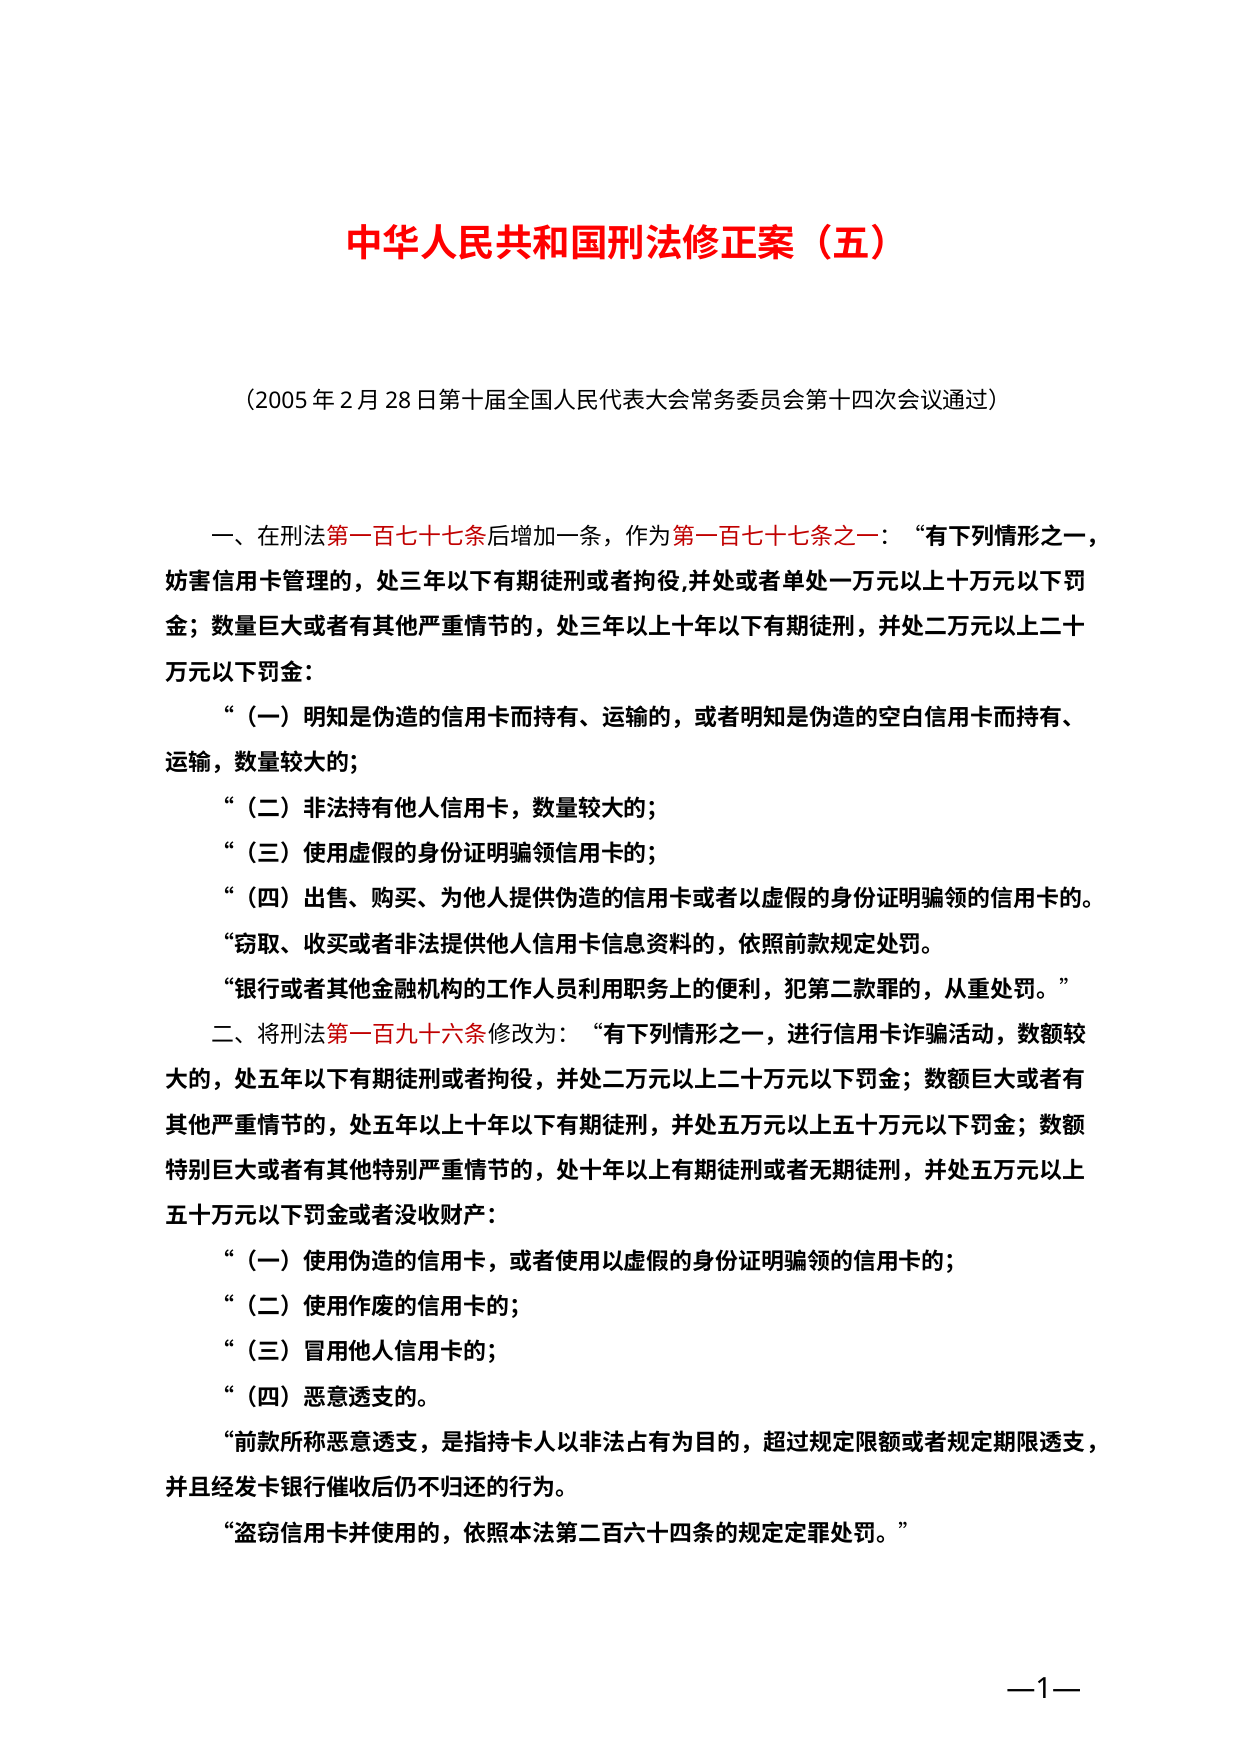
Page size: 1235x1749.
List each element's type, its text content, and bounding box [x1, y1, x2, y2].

text “（四）出售、购买、为他人提供伪造的信用卡或者以虚假的身份证明骗领的信用卡的。 [165, 874, 1087, 919]
text “盗窃信用卡并使用的，依照本法第二百六十四条的规定定罪处罚。” [165, 1508, 1087, 1554]
text “（三）冒用他人信用卡的； [165, 1327, 1087, 1372]
text “（二）使用作废的信用卡的； [165, 1282, 1087, 1327]
text “（四）恶意透支的。 [165, 1372, 1087, 1418]
text 一、在刑法第一百七十七条后增加一条，作为第一百七十七条之一：“有下列情形之一，妨害信用卡管理的，处三年以下有期徒刑或者拘役,并处或者单处一万元以上十万元以下罚金；数量巨大或者有其他严重情节的，处三年以上十年以下有期徒刑，并处二万元以上二十万元以下罚金： [165, 512, 1087, 693]
text （2005年2月28日第十届全国人民代表大会常务委员会第十四次会议通过） [232, 376, 1020, 421]
text “前款所称恶意透支，是指持卡人以非法占有为目的，超过规定限额或者规定期限透支，并且经发卡银行催收后仍不归还的行为。 [165, 1418, 1087, 1508]
text 二、将刑法第一百九十六条修改为：“有下列情形之一，进行信用卡诈骗活动，数额较大的，处五年以下有期徒刑或者拘役，并处二万元以上二十万元以下罚金；数额巨大或者有其他严重情节的，处五年以上十年以下有期徒刑，并处五万元以上五十万元以下罚金；数额特别巨大或者有其他特别严重情节的，处十年以上有期徒刑或者无期徒刑，并处五万元以上五十万元以下罚金或者没收财产： [165, 1010, 1087, 1237]
text “银行或者其他金融机构的工作人员利用职务上的便利，犯第二款罪的，从重处罚。” [165, 965, 1087, 1010]
text 中华人民共和国刑法修正案（五） [165, 194, 1087, 285]
text “（一）使用伪造的信用卡，或者使用以虚假的身份证明骗领的信用卡的； [165, 1237, 1087, 1282]
text “（二）非法持有他人信用卡，数量较大的； [165, 783, 1087, 829]
text “窃取、收买或者非法提供他人信用卡信息资料的，依照前款规定处罚。 [165, 919, 1087, 965]
text “（一）明知是伪造的信用卡而持有、运输的，或者明知是伪造的空白信用卡而持有、运输，数量较大的； [165, 693, 1087, 783]
text “（三）使用虚假的身份证明骗领信用卡的； [165, 829, 1087, 874]
